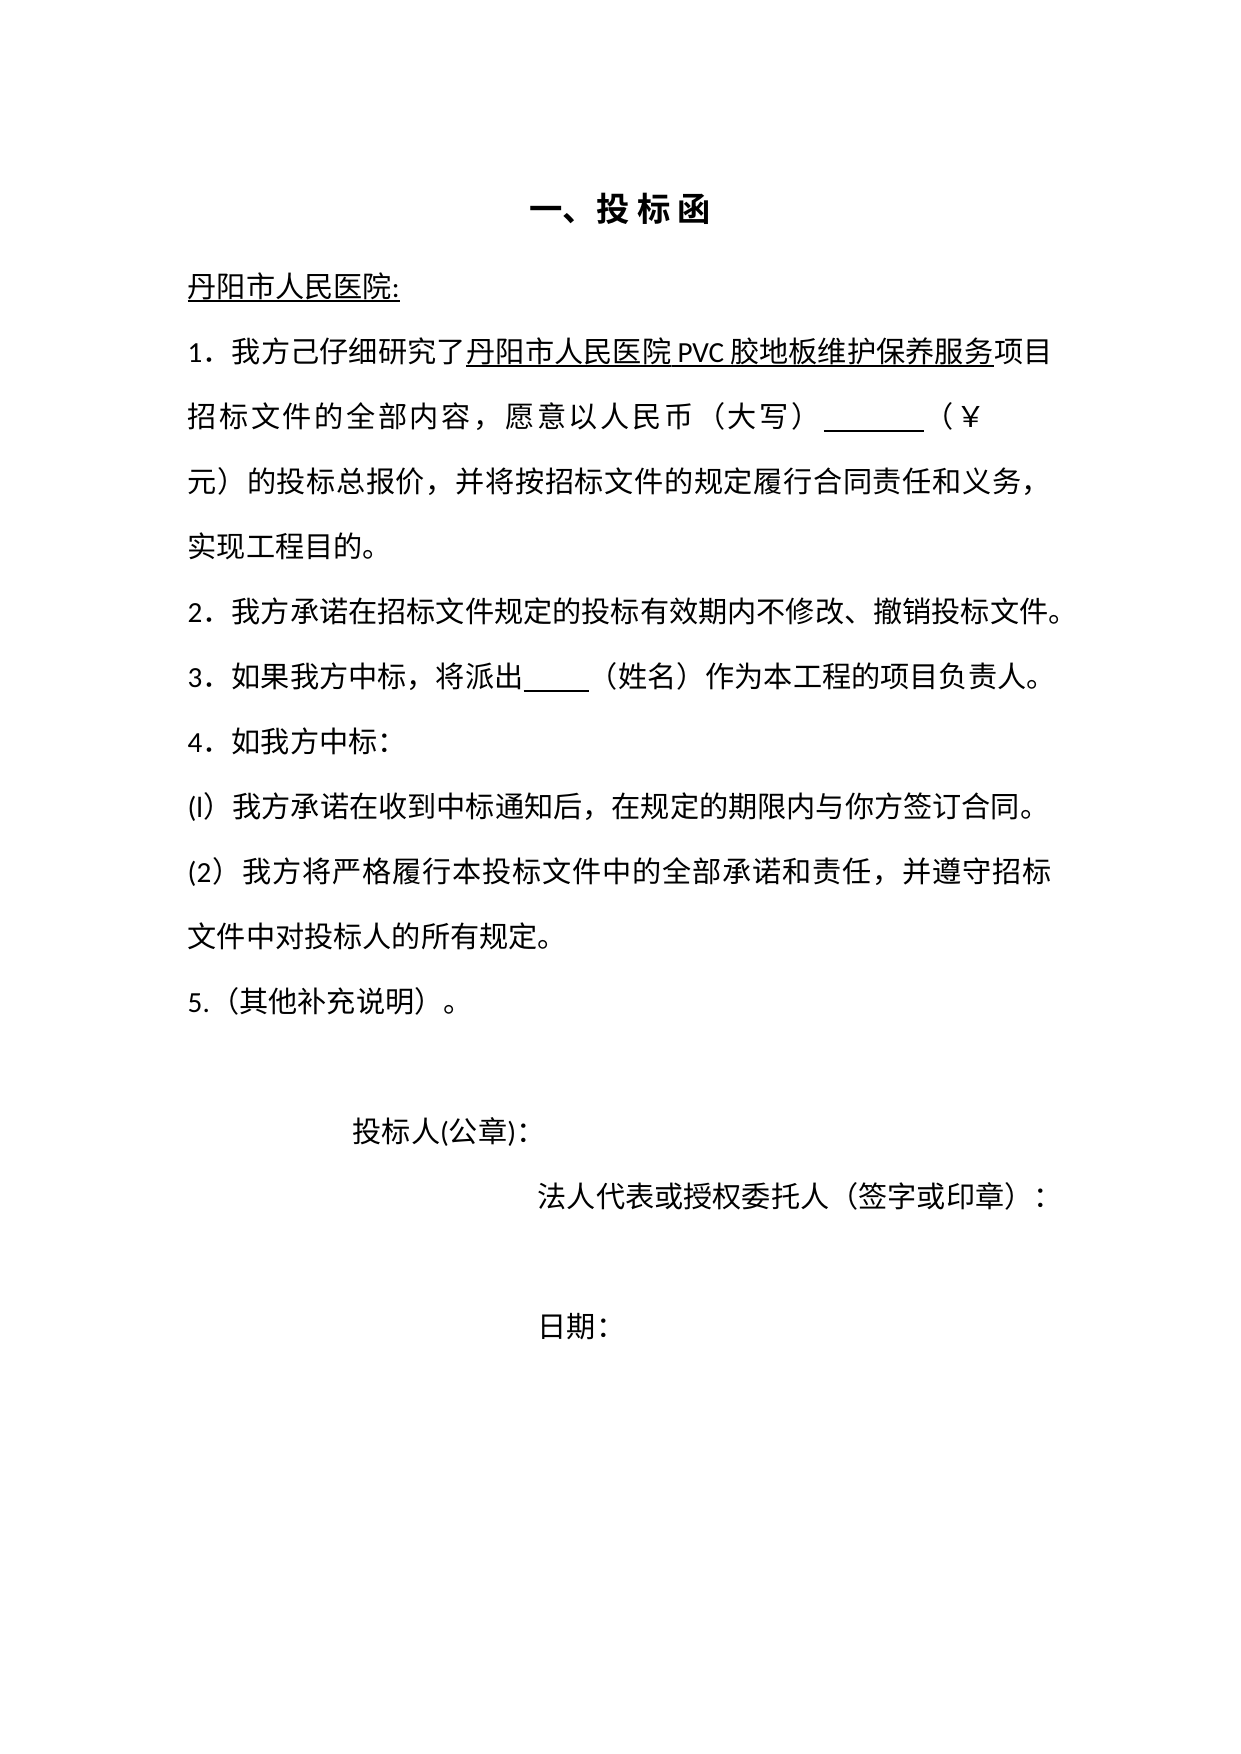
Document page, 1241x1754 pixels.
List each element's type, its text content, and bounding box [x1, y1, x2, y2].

text 3．如果我方中标，将派出 （姓名）作为本工程的项目负责人。 [187, 642, 1053, 707]
text (l）我方承诺在收到中标通知后，在规定的期限内与你方签订合同。 [187, 772, 1053, 837]
text 5.（其他补充说明）。 [187, 967, 1053, 1032]
text 日期： [187, 1292, 1053, 1357]
text 2．我方承诺在招标文件规定的投标有效期内不修改、撤销投标文件。 [187, 577, 1053, 642]
subtitle 一、投 标 函 [187, 174, 1053, 239]
text 投标人(公章)： [187, 1097, 1053, 1162]
text 丹阳市人民医院: [187, 252, 1053, 317]
text 4．如我方中标： [187, 707, 1053, 772]
text 法人代表或授权委托人（签字或印章）： [187, 1162, 1053, 1292]
text (2）我方将严格履行本投标文件中的全部承诺和责任，并遵守招标文件中对投标人的所有规定。 [187, 837, 1053, 967]
text 1．我方己仔细研究了丹阳市人民医院PVC胶地板维护保养服务项目招标文件的全部内容，愿意以人民币（大写） （￥ 元）的投标总报价，并将按招标文件的规定履行合同责任和义务，实现工程目的。 [187, 317, 1053, 577]
